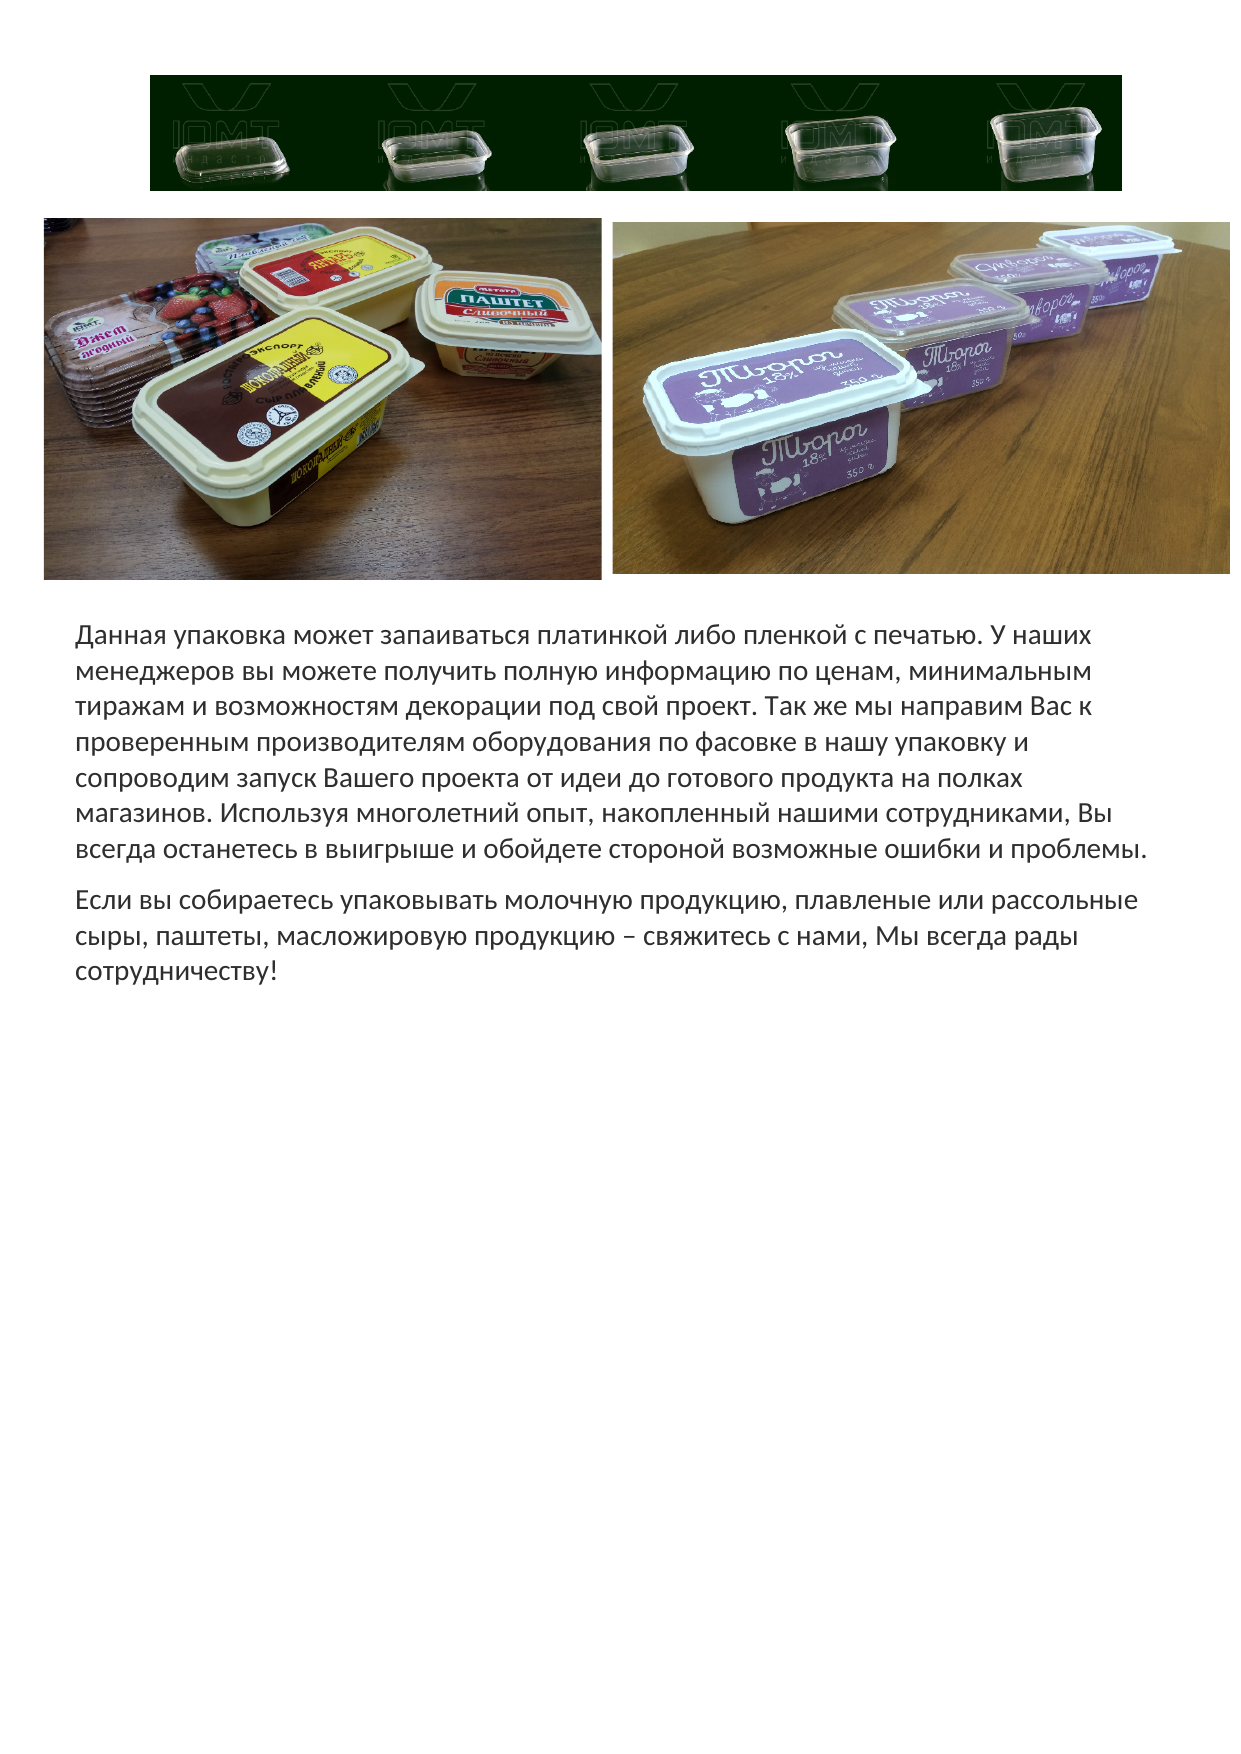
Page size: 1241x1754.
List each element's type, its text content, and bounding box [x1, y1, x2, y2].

picture [42, 218, 602, 579]
text Если вы собираетесь упаковывать молочную продукцию, плавленые или рассольные сыры, паштеты, масложировую продукцию – свяжитесь с нами, Мы всегда рады сотрудничеству! [75, 881, 1165, 988]
picture [150, 75, 1122, 191]
picture [611, 222, 1230, 572]
